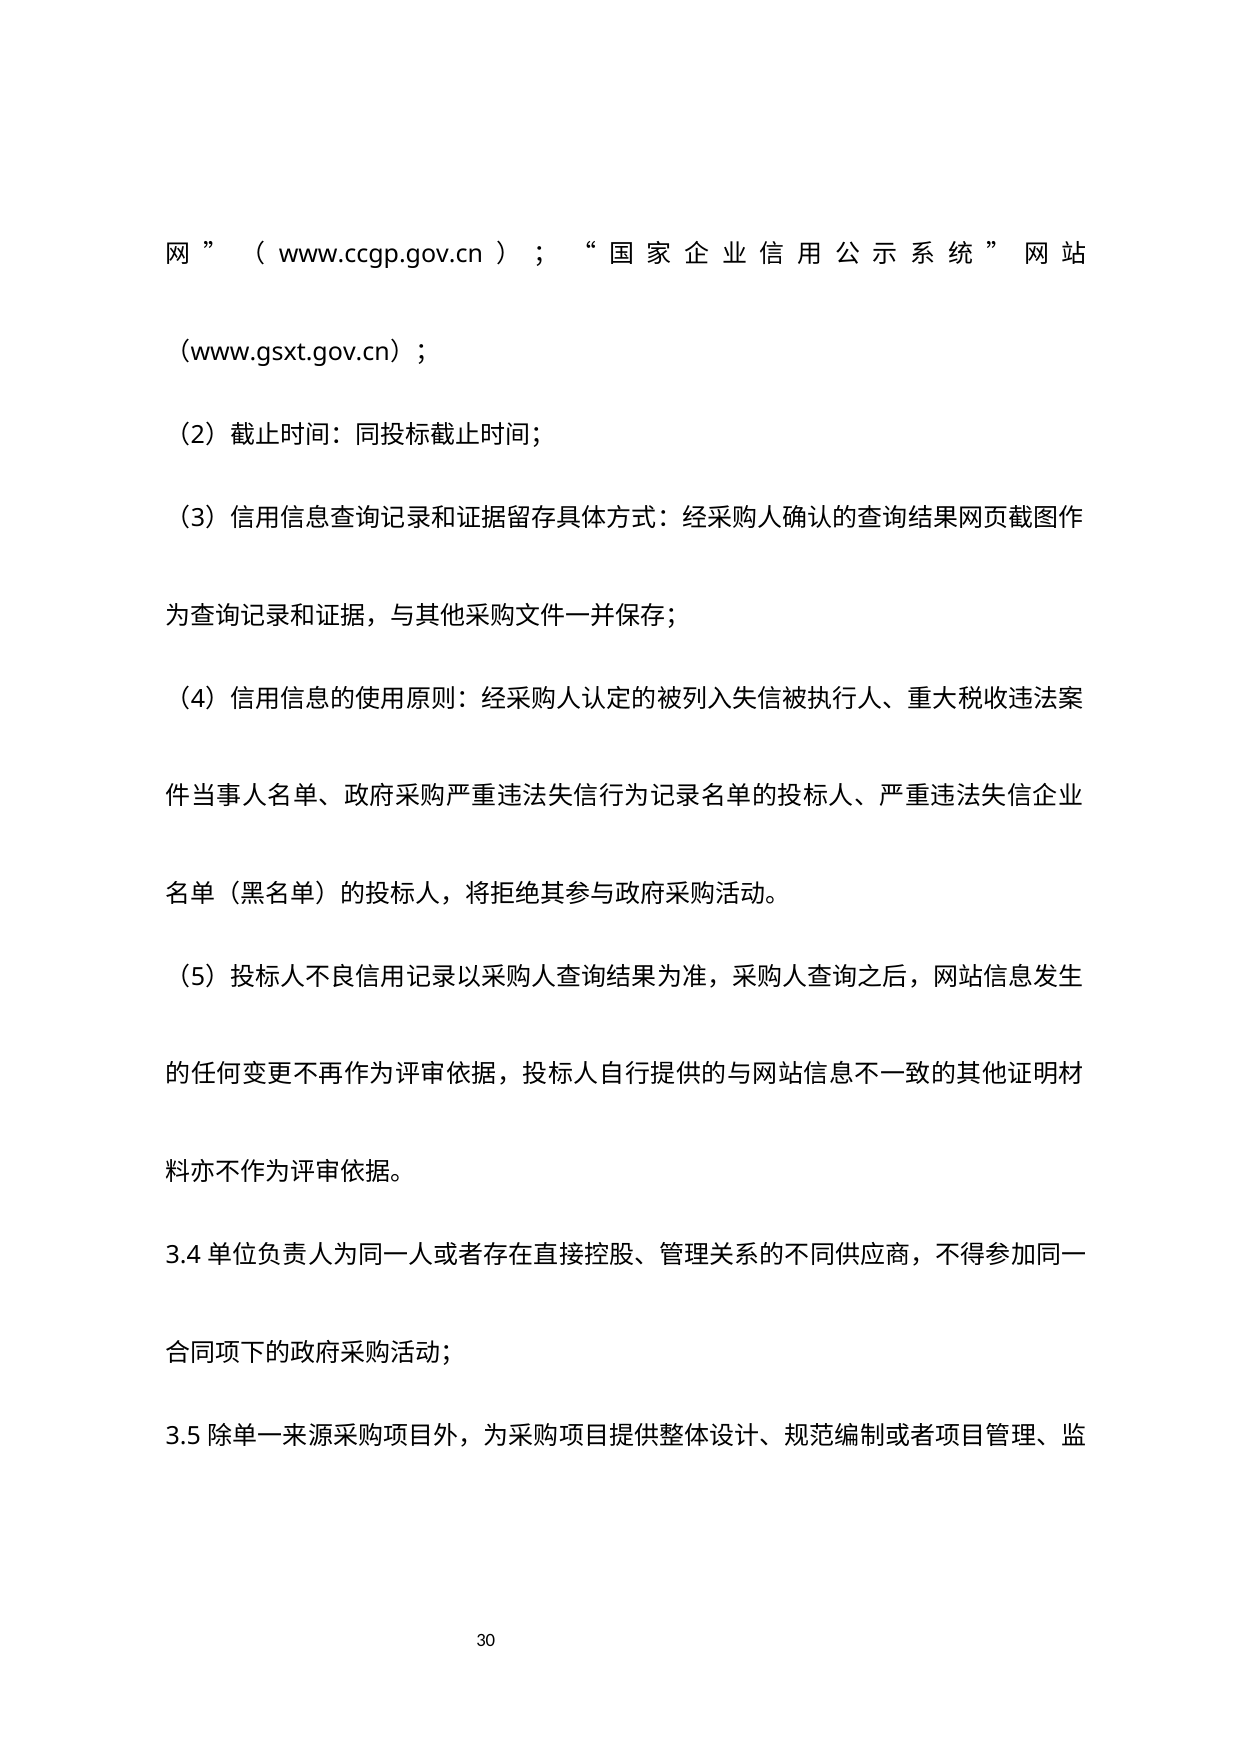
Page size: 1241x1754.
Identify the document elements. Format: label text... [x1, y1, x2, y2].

text 3.4 单位负责人为同一人或者存在直接控股、管理关系的不同供应商，不得参加同一合同项下的政府采购活动； [165, 1220, 1087, 1383]
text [165, 219, 1087, 382]
text （3）信用信息查询记录和证据留存具体方式：经采购人确认的查询结果网页截图作为查询记录和证据，与其他采购文件一并保存； [165, 483, 1087, 646]
text （5）投标人不良信用记录以采购人查询结果为准，采购人查询之后，网站信息发生的任何变更不再作为评审依据，投标人自行提供的与网站信息不一致的其他证明材料亦不作为评审依据。 [165, 942, 1087, 1202]
text （4）信用信息的使用原则：经采购人认定的被列入失信被执行人、重大税收违法案件当事人名单、政府采购严重违法失信行为记录名单的投标人、严重违法失信企业名单（黑名单）的投标人，将拒绝其参与政府采购活动。 [165, 664, 1087, 924]
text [165, 1401, 1087, 1466]
text （2）截止时间：同投标截止时间； [165, 400, 1087, 465]
